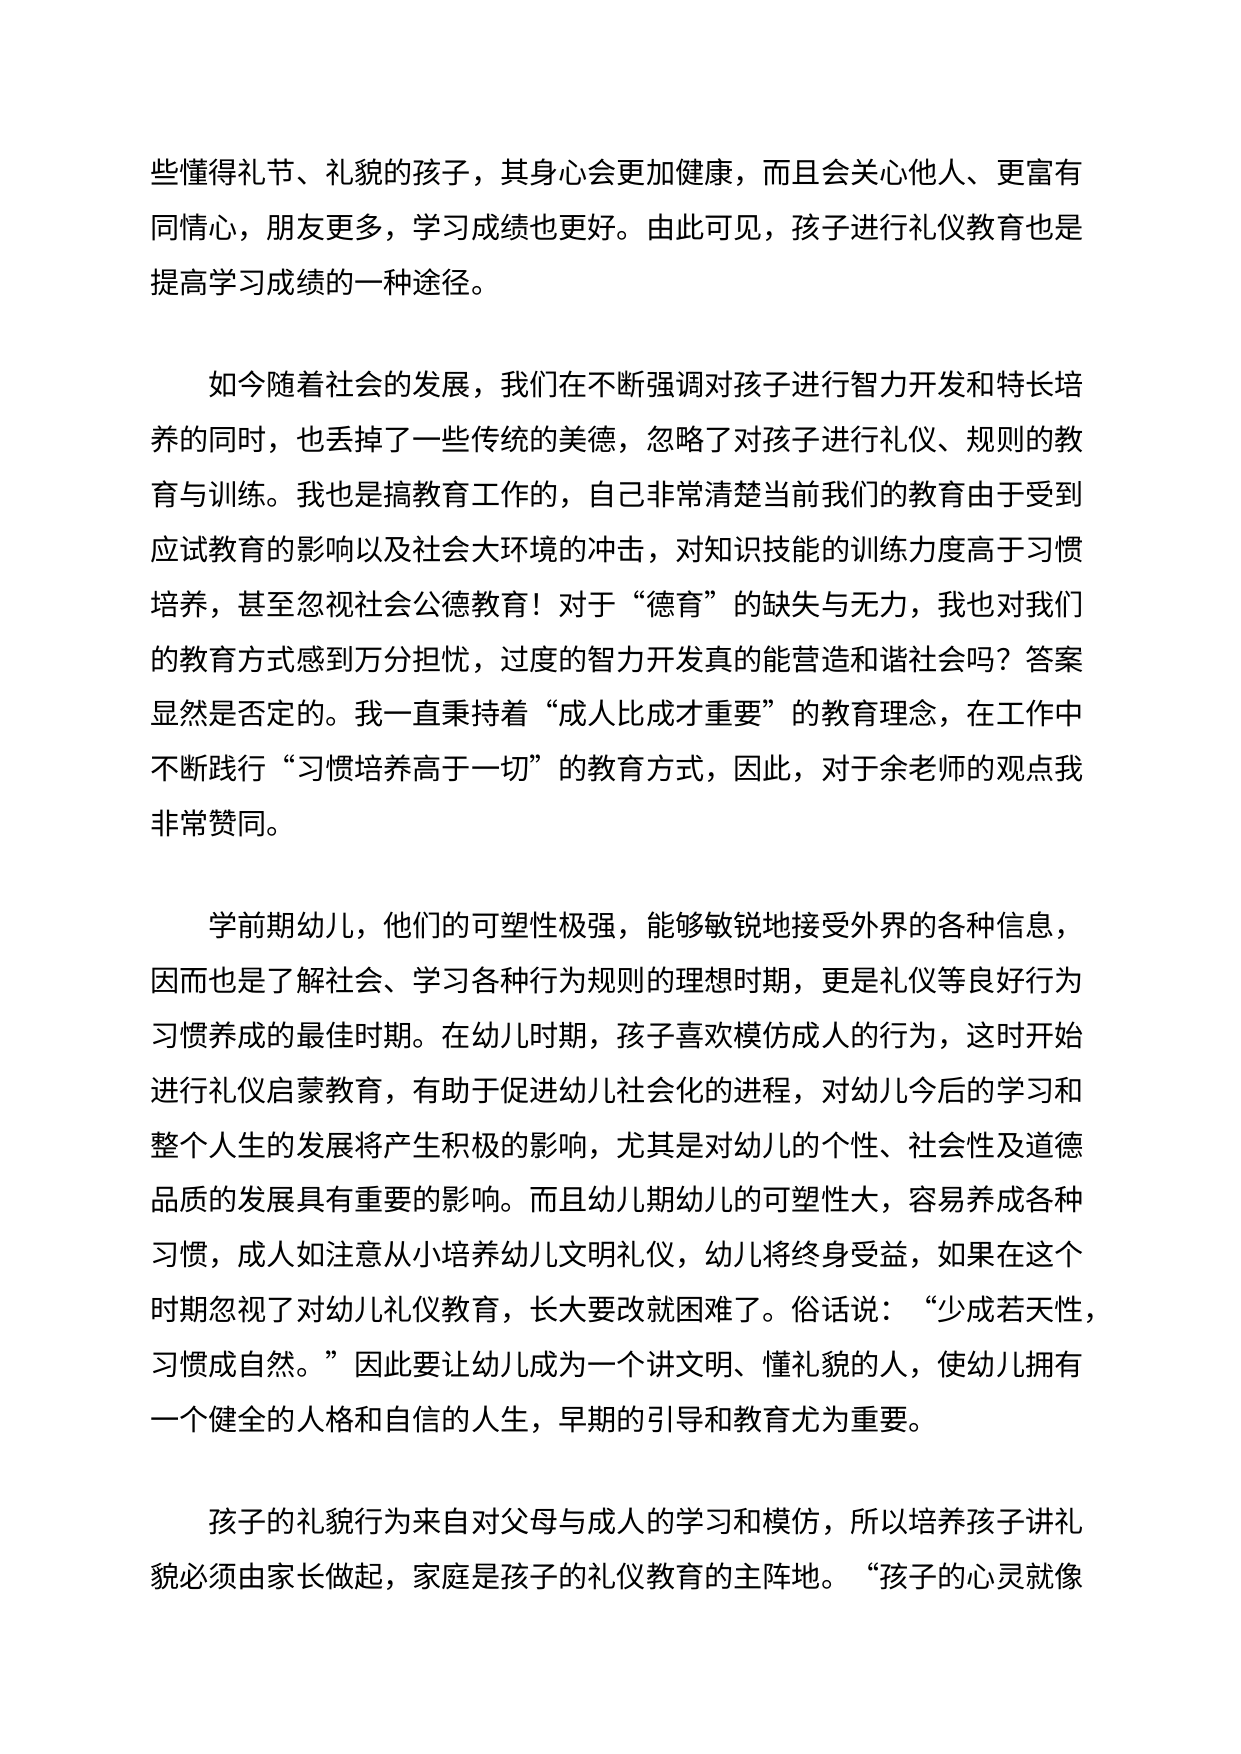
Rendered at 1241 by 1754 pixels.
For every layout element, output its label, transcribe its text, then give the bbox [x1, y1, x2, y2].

text 如今随着社会的发展，我们在不断强调对孩子进行智力开发和特长培养的同时，也丢掉了一些传统的美德，忽略了对孩子进行礼仪、规则的教育与训练。我也是搞教育工作的，自己非常清楚当前我们的教育由于受到应试教育的影响以及社会大环境的冲击，对知识技能的训练力度高于习惯培养，甚至忽视社会公德教育！对于“德育”的缺失与无力，我也对我们的教育方式感到万分担忧，过度的智力开发真的能营造和谐社会吗？答案显然是否定的。我一直秉持着“成人比成才重要”的教育理念，在工作中不断践行“习惯培养高于一切”的教育方式，因此，对于余老师的观点我非常赞同。 [150, 362, 1090, 843]
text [150, 150, 1090, 302]
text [150, 1498, 1090, 1596]
text 学前期幼儿，他们的可塑性极强，能够敏锐地接受外界的各种信息，因而也是了解社会、学习各种行为规则的理想时期，更是礼仪等良好行为习惯养成的最佳时期。在幼儿时期，孩子喜欢模仿成人的行为，这时开始进行礼仪启蒙教育，有助于促进幼儿社会化的进程，对幼儿今后的学习和整个人生的发展将产生积极的影响，尤其是对幼儿的个性、社会性及道德品质的发展具有重要的影响。而且幼儿期幼儿的可塑性大，容易养成各种习惯，成人如注意从小培养幼儿文明礼仪，幼儿将终身受益，如果在这个时期忽视了对幼儿礼仪教育，长大要改就困难了。俗话说：“少成若天性，习惯成自然。”因此要让幼儿成为一个讲文明、懂礼貌的人，使幼儿拥有一个健全的人格和自信的人生，早期的引导和教育尤为重要。 [150, 902, 1090, 1439]
